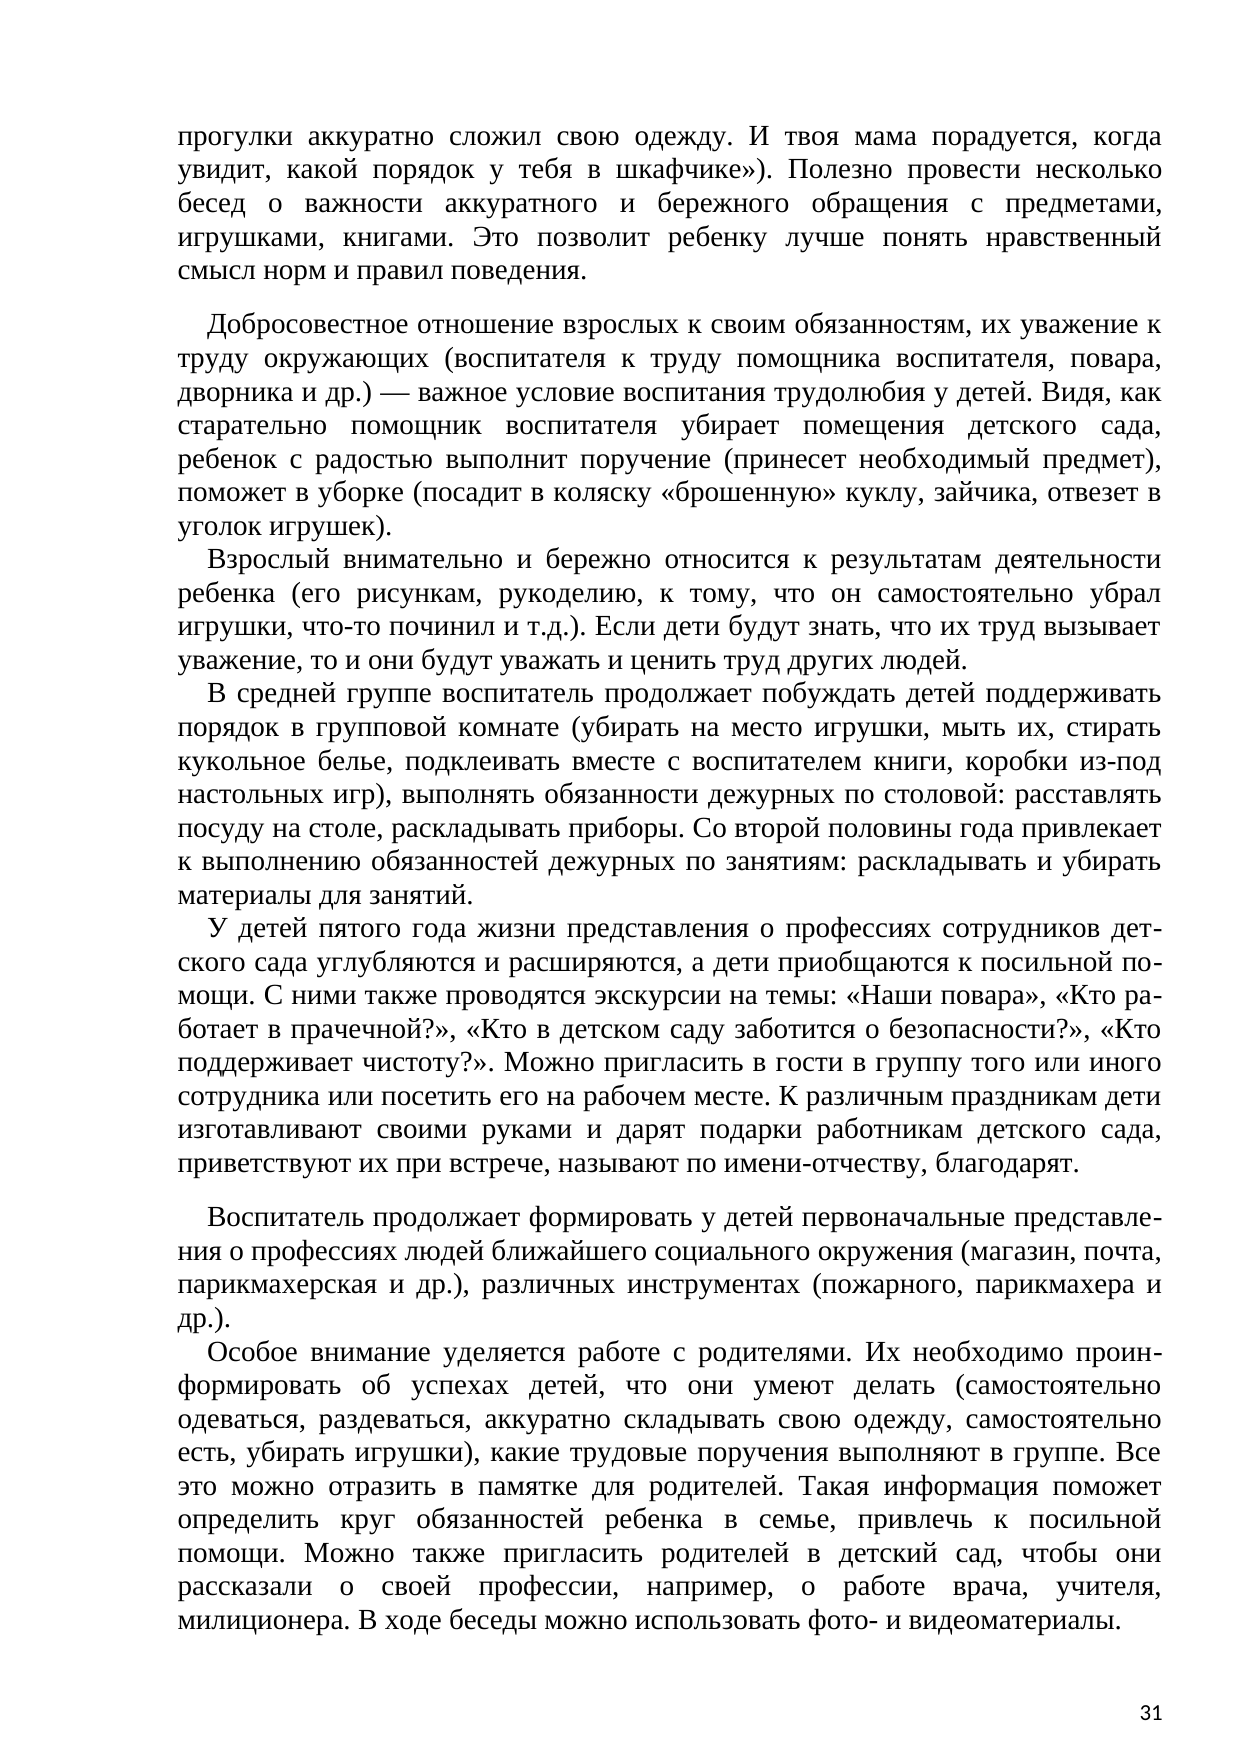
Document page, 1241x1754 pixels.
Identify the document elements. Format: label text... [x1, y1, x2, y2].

text Взрослый внимательно и бережно относится к результатам деятельности ребенка (его рисункам, рукоделию, к тому, что он самостоятельно убрал игрушки, что-то починил и т.д.). Если дети будут знать, что их труд вызывает уважение, то и они будут уважать и ценить труд других людей. [177, 541, 1162, 676]
text У детей пятого года жизни представления о профессиях сотрудников детского сада углубляются и расширяются, а дети приобщаются к посильной помощи. С ними также проводятся экскурсии на темы: «Наши повара», «Кто работает в прачечной?», «Кто в детском саду заботится о безопасности?», «Кто поддерживает чистоту?». Можно пригласить в гости в группу того или иного сотрудника или посетить его на рабочем месте. К различным праздникам дети изготавливают своими руками и дарят подарки работникам детского сада, приветствуют их при встрече, называют по имени-отчеству, благодарят. [177, 910, 1162, 1179]
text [177, 118, 1162, 286]
text В средней группе воспитатель продолжает побуждать детей поддерживать порядок в групповой комнате (убирать на место игрушки, мыть их, стирать кукольное белье, подклеивать вместе с воспитателем книги, коробки из-под настольных игр), выполнять обязанности дежурных по столовой: расставлять посуду на столе, раскладывать приборы. Со второй половины года привлекает к выполнению обязанностей дежурных по занятиям: раскладывать и убирать материалы для занятий. [177, 676, 1162, 910]
text Добросовестное отношение взрослых к своим обязанностям, их уважение к труду окружающих (воспитателя к труду помощника воспитателя, повара, дворника и др.) — важное условие воспитания трудолюбия у детей. Видя, как старательно помощник воспитателя убирает помещения детского сада, ребенок с радостью выполнит поручение (принесет необходимый предмет), поможет в уборке (посадит в коляску «брошенную» куклу, зайчика, отвезет в уголок игрушек). [177, 307, 1162, 541]
text Особое внимание уделяется работе с родителями. Их необходимо проинформировать об успехах детей, что они умеют делать (самостоятельно одеваться, раздеваться, аккуратно складывать свою одежду, самостоятельно есть, убирать игрушки), какие трудовые поручения выполняют в группе. Все это можно отразить в памятке для родителей. Такая информация поможет определить круг обязанностей ребенка в семье, привлечь к посильной помощи. Можно также пригласить родителей в детский сад, чтобы они рассказали о своей профессии, например, о работе врача, учителя, милиционера. В ходе беседы можно использовать фото- и видеоматериалы. [177, 1334, 1162, 1636]
text Воспитатель продолжает формировать у детей первоначальные представления о профессиях людей ближайшего социального окружения (магазин, почта, парикмахерская и др.), различных инструментах (пожарного, парикмахера и др.). [177, 1199, 1162, 1334]
